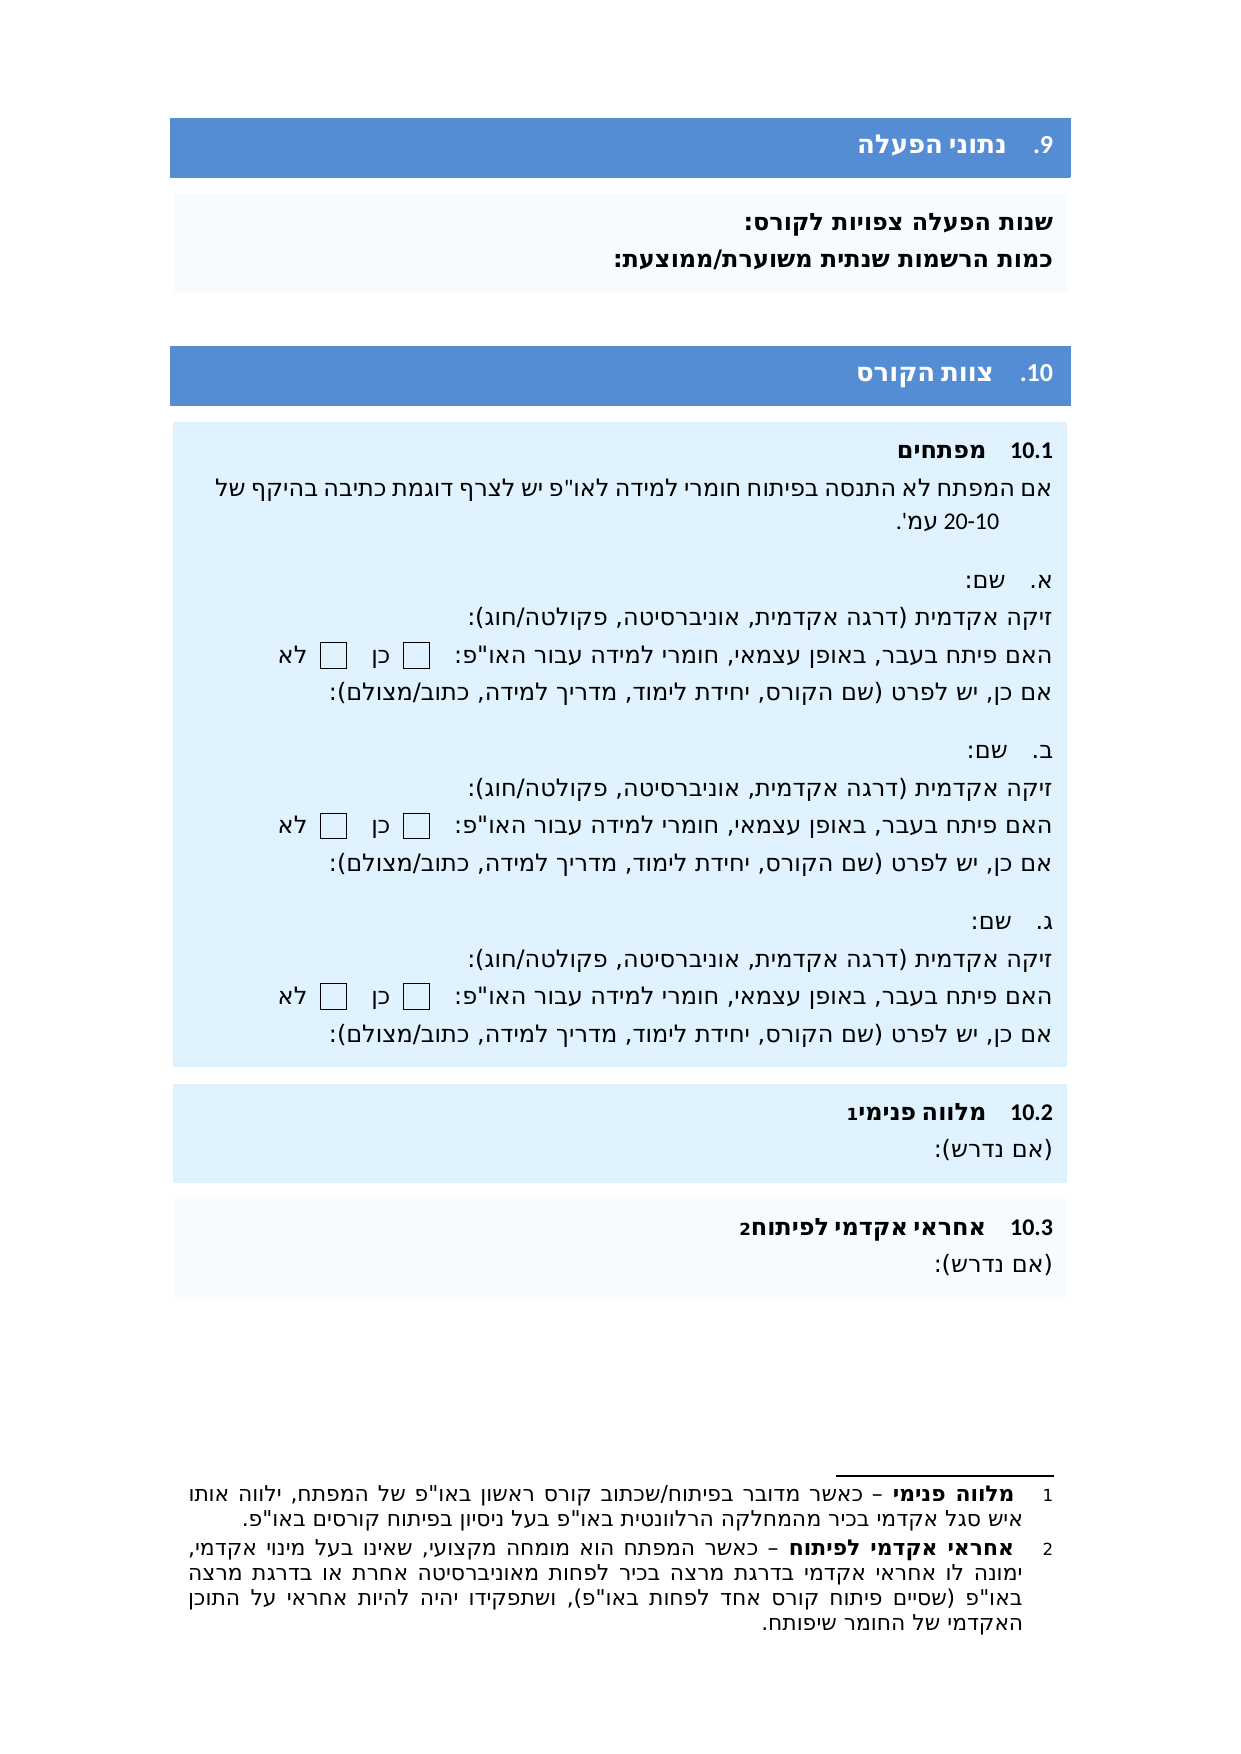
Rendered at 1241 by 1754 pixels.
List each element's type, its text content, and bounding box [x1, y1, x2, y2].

text 10.2 מלווה פנימי [175, 1085, 1065, 1121]
text אם כן, יש לפרט (שם הקורס, יחידת לימוד, מדריך למידה, כתוב/מצולם): [175, 835, 1065, 872]
text (אם נדרש): [175, 1121, 1065, 1181]
text האם פיתח בעבר, באופן עצמאי, חומרי למידה עבור האו"פ: כן לא [175, 968, 1065, 1006]
text האם פיתח בעבר, באופן עצמאי, חומרי למידה עבור האו"פ: כן לא [175, 797, 1065, 835]
text זיקה אקדמית (דרגה אקדמית, אוניברסיטה, פקולטה/חוג): [175, 760, 1065, 797]
text א. שם: [175, 551, 1065, 589]
text ג. שם: [175, 893, 1065, 931]
text 10.3 אחראי אקדמי לפיתוח [175, 1200, 1066, 1237]
text אם כן, יש לפרט (שם הקורס, יחידת לימוד, מדריך למידה, כתוב/מצולם): [175, 1006, 1065, 1065]
text 10. צוות הקורס [171, 347, 1070, 405]
text האם פיתח בעבר, באופן עצמאי, חומרי למידה עבור האו"פ: כן לא [175, 626, 1065, 664]
text אם כן, יש לפרט (שם הקורס, יחידת לימוד, מדריך למידה, כתוב/מצולם): [175, 664, 1065, 701]
text זיקה אקדמית (דרגה אקדמית, אוניברסיטה, פקולטה/חוג): [175, 931, 1065, 968]
text זיקה אקדמית (דרגה אקדמית, אוניברסיטה, פקולטה/חוג): [175, 589, 1065, 626]
text (אם נדרש): [175, 1237, 1066, 1296]
text שנות הפעלה צפויות לקורס: [175, 195, 1066, 232]
text 10.1 מפתחים [175, 424, 1065, 460]
text 9. נתוני הפעלה [171, 119, 1070, 177]
text אם המפתח לא התנסה בפיתוח חומרי למידה לאו"פ יש לצרף דוגמת כתיבה בהיקף של 20-10 עמ'. [175, 460, 1065, 531]
text כמות הרשמות שנתית משוערת/ממוצעת: [175, 232, 1066, 291]
text ב. שם: [175, 722, 1065, 760]
